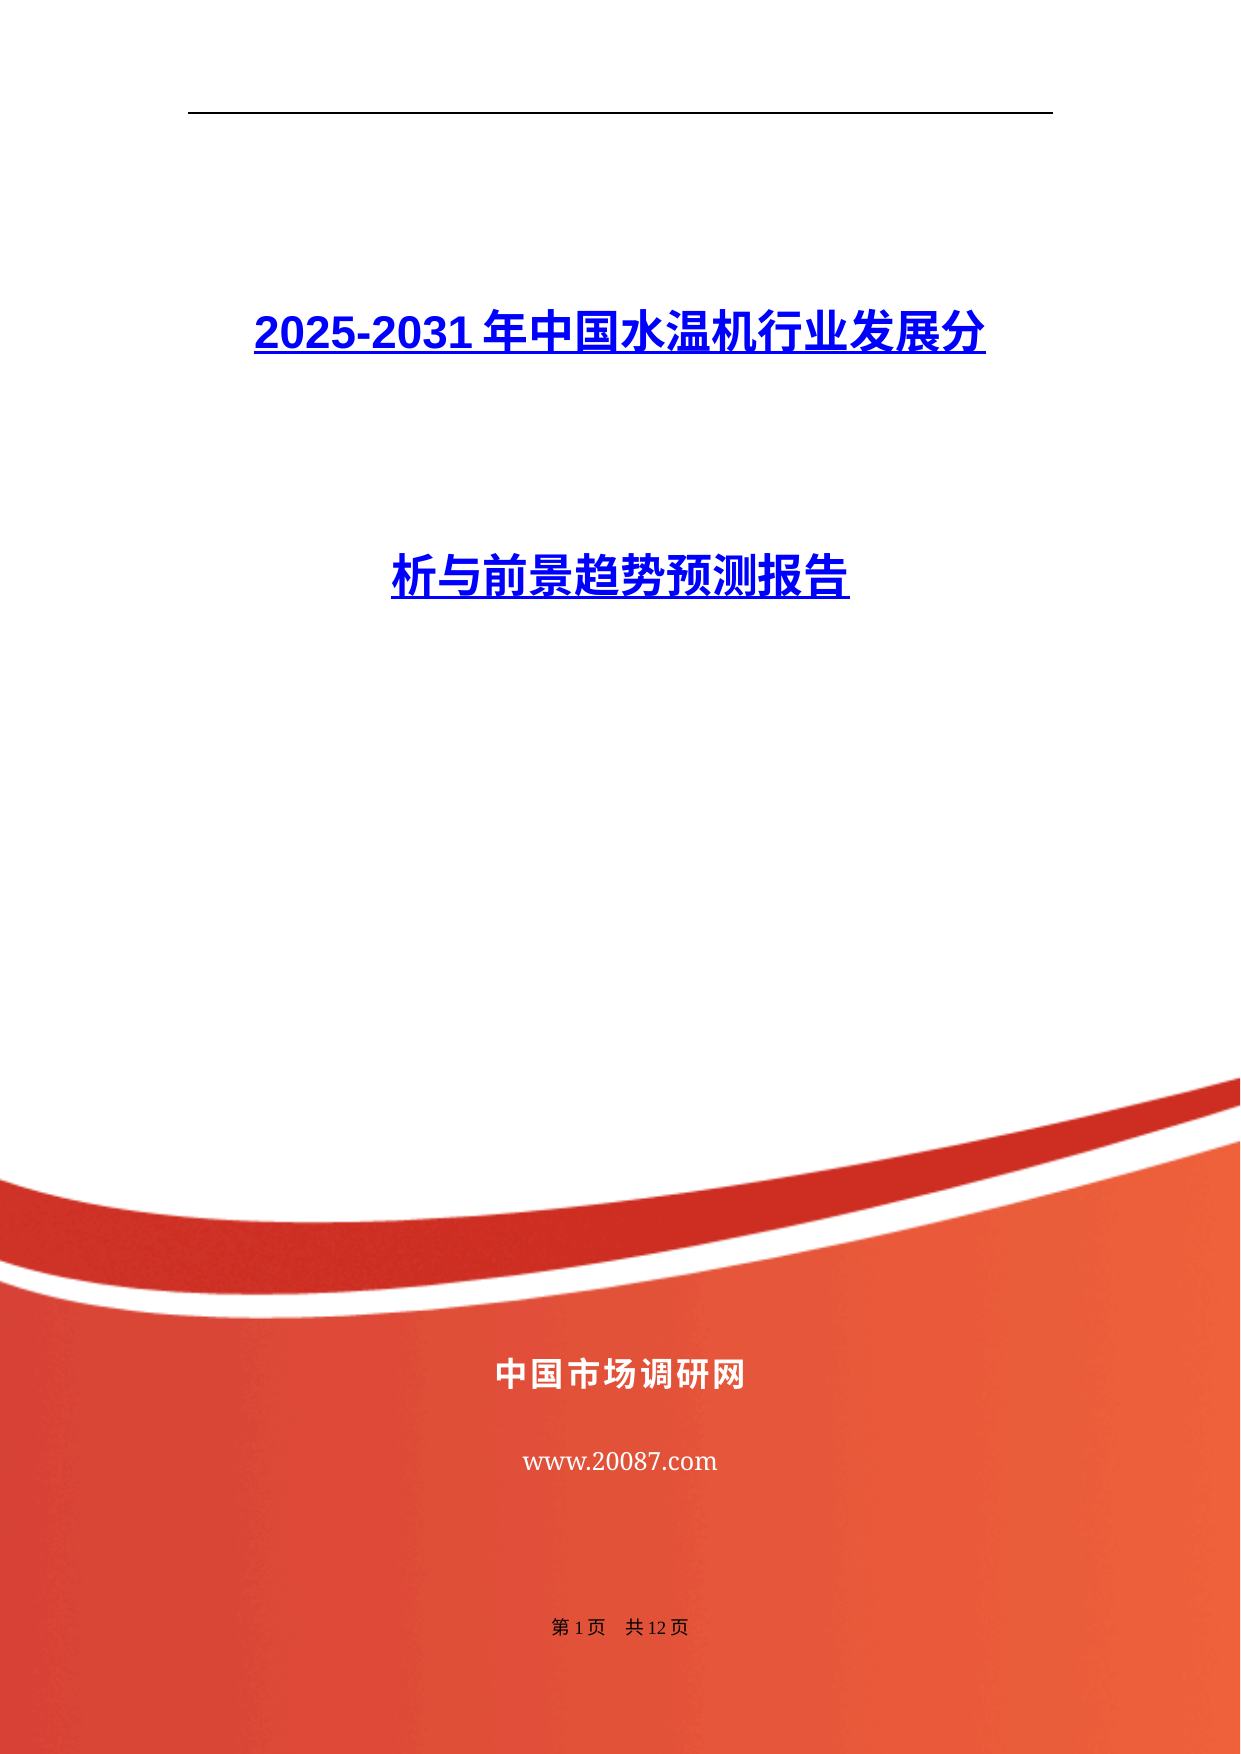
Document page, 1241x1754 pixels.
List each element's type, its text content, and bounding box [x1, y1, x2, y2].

table_header 2025-2031年中国水温机行业发展分析与前景趋势预测报告 [188, 207, 1053, 773]
subtitle 中国市场调研网 [187, 1339, 1053, 1404]
text www.20087.com [187, 1428, 1053, 1493]
picture [0, 1006, 1241, 1754]
